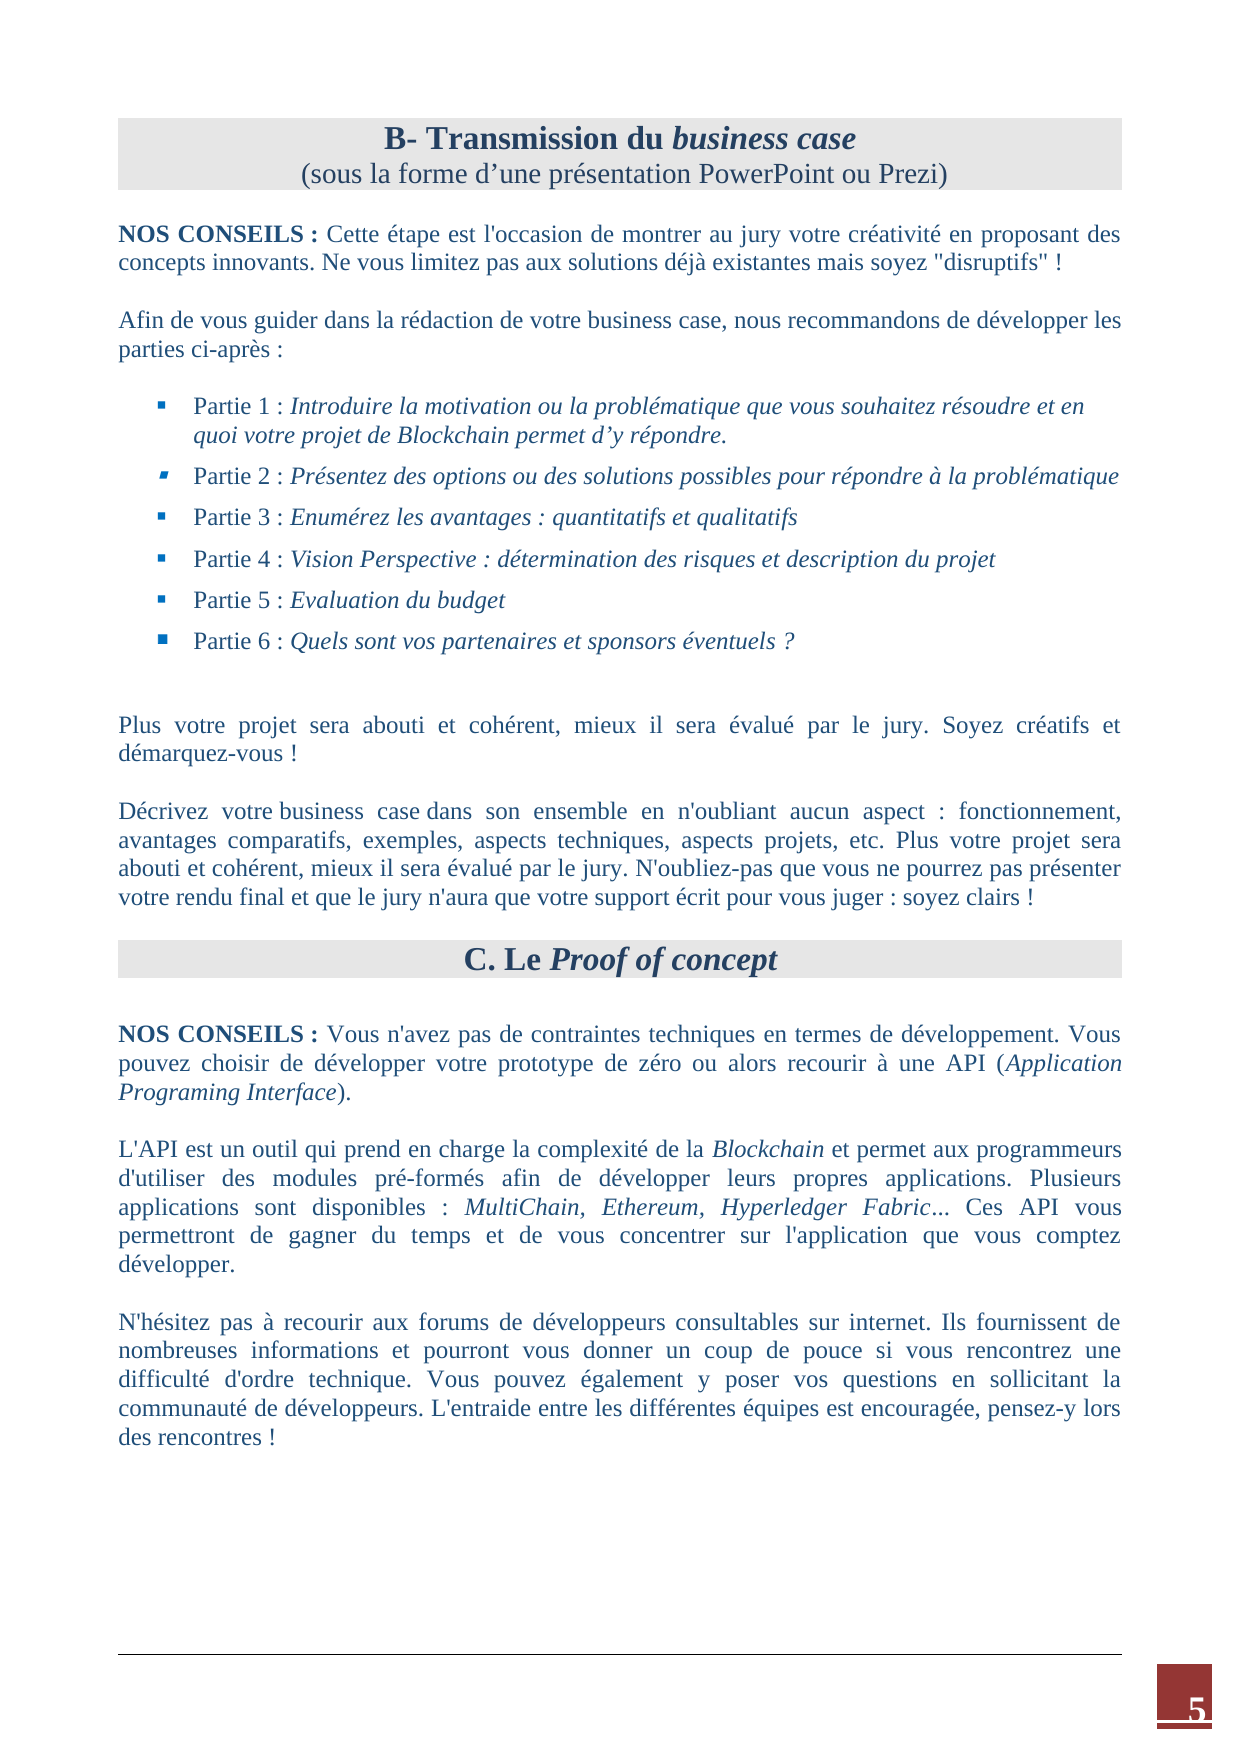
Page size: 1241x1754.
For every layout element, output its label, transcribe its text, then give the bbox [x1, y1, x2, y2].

list Partie 3 : Enumérez les avantages : quantitatifs et qualitatifs [156, 502, 1122, 531]
list Partie 4 : Vision Perspective : détermination des risques et description du projet [156, 544, 1122, 572]
text Plus votre projet sera abouti et cohérent, mieux il sera évalué par le jury. Soyez créatifs et démarquez-vous ! [118, 710, 1122, 767]
list Partie 1 : Introduire la motivation ou la problématique que vous souhaitez résoudre et en quoi votre projet de Blockchain permet d’y répondre. [156, 391, 1122, 449]
list Partie 5 : Evaluation du budget [156, 585, 1122, 614]
text Afin de vous guider dans la rédaction de votre business case, nous recommandons de développer les parties ci-après : [118, 305, 1122, 362]
text L'API est un outil qui prend en charge la complexité de la Blockchain et permet aux programmeurs d'utiliser des modules pré-formés afin de développer leurs propres applications. Plusieurs applications sont disponibles : MultiChain, Ethereum, Hyperledger Fabric... Ces API vous permettront de gagner du temps et de vous concentrer sur l'application que vous comptez développer. [118, 1134, 1122, 1278]
text Décrivez votre business case dans son ensemble en n'oubliant aucun aspect : fonctionnement, avantages comparatifs, exemples, aspects techniques, aspects projets, etc. Plus votre projet sera abouti et cohérent, mieux il sera évalué par le jury. N'oubliez-pas que vous ne pourrez pas présenter votre rendu final et que le jury n'aura que votre support écrit pour vous juger : soyez clairs ! [118, 796, 1122, 911]
text (sous la forme d’une présentation PowerPoint ou Prezi) [118, 156, 1122, 190]
text C. Le Proof of concept [118, 940, 1122, 978]
list Partie 2 : Présentez des options ou des solutions possibles pour répondre à la problématique [156, 461, 1122, 490]
text NOS CONSEILS : Cette étape est l'occasion de montrer au jury votre créativité en proposant des concepts innovants. Ne vous limitez pas aux solutions déjà existantes mais soyez "disruptifs" ! [118, 219, 1122, 276]
text NOS CONSEILS : Vous n'avez pas de contraintes techniques en termes de développement. Vous pouvez choisir de développer votre prototype de zéro ou alors recourir à une API (Application Programing Interface). [118, 1019, 1122, 1106]
list Partie 6 : Quels sont vos partenaires et sponsors éventuels ? [156, 626, 1122, 656]
text B- Transmission du business case [118, 118, 1122, 156]
text N'hésitez pas à recourir aux forums de développeurs consultables sur internet. Ils fournissent de nombreuses informations et pourront vous donner un coup de pouce si vous rencontrez une difficulté d'ordre technique. Vous pouvez également y poser vos questions en sollicitant la communauté de développeurs. L'entraide entre les différentes équipes est encouragée, pensez-y lors des rencontres ! [118, 1307, 1122, 1451]
